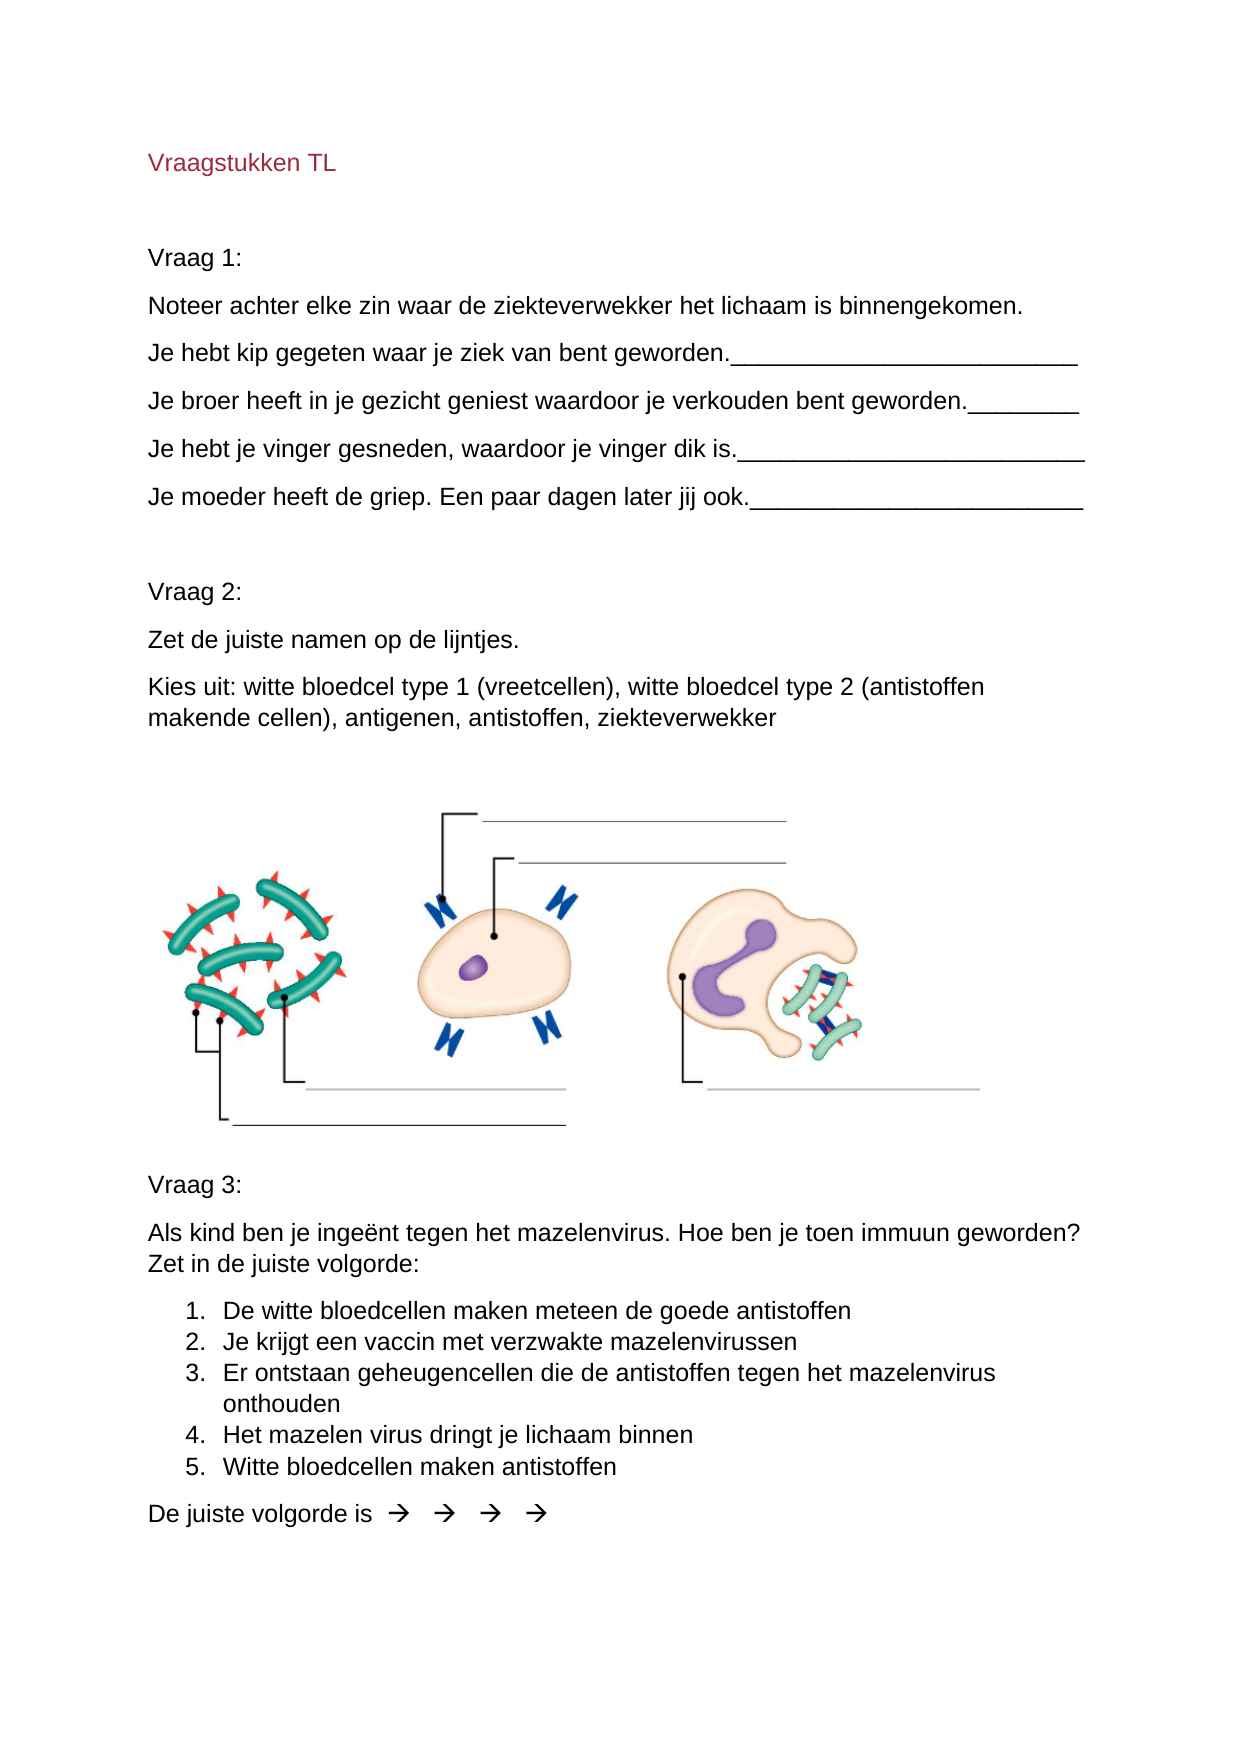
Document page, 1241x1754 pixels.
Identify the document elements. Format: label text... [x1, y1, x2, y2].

text Je hebt kip gegeten waar je ziek van bent geworden._________________________ [148, 338, 1093, 367]
text Zet de juiste namen op de lijntjes. [148, 625, 1093, 653]
list Witte bloedcellen maken antistoffen [185, 1451, 1093, 1480]
text Vraag 1: [148, 243, 1093, 272]
list De witte bloedcellen maken meteen de goede antistoffen [185, 1296, 1093, 1325]
text Vraag 3: [148, 1170, 1093, 1198]
text Kies uit: witte bloedcel type 1 (vreetcellen), witte bloedcel type 2 (antistoffen makende cellen), antigenen, antistoffen, ziekteverwekker [148, 672, 1093, 732]
text Noteer achter elke zin waar de ziekteverwekker het lichaam is binnengekomen. [148, 291, 1093, 319]
picture [147, 798, 1020, 1151]
list Je krijgt een vaccin met verzwakte mazelenvirussen [185, 1327, 1093, 1356]
list Het mazelen virus dringt je lichaam binnen [185, 1420, 1093, 1449]
list Er ontstaan geheugencellen die de antistoffen tegen het mazelenvirus onthouden [185, 1358, 1093, 1418]
text Als kind ben je ingeënt tegen het mazelenvirus. Hoe ben je toen immuun geworden? Zet in de juiste volgorde: [148, 1217, 1093, 1277]
text Vraag 2: [148, 577, 1093, 606]
text Je hebt je vinger gesneden, waardoor je vinger dik is._________________________ [148, 434, 1093, 463]
text Je moeder heeft de griep. Een paar dagen later jij ook.________________________ [148, 482, 1093, 510]
text De juiste volgorde is [148, 1499, 1093, 1528]
text Je broer heeft in je gezicht geniest waardoor je verkouden bent geworden.________ [148, 386, 1093, 415]
text Vraagstukken TL [148, 148, 1093, 176]
